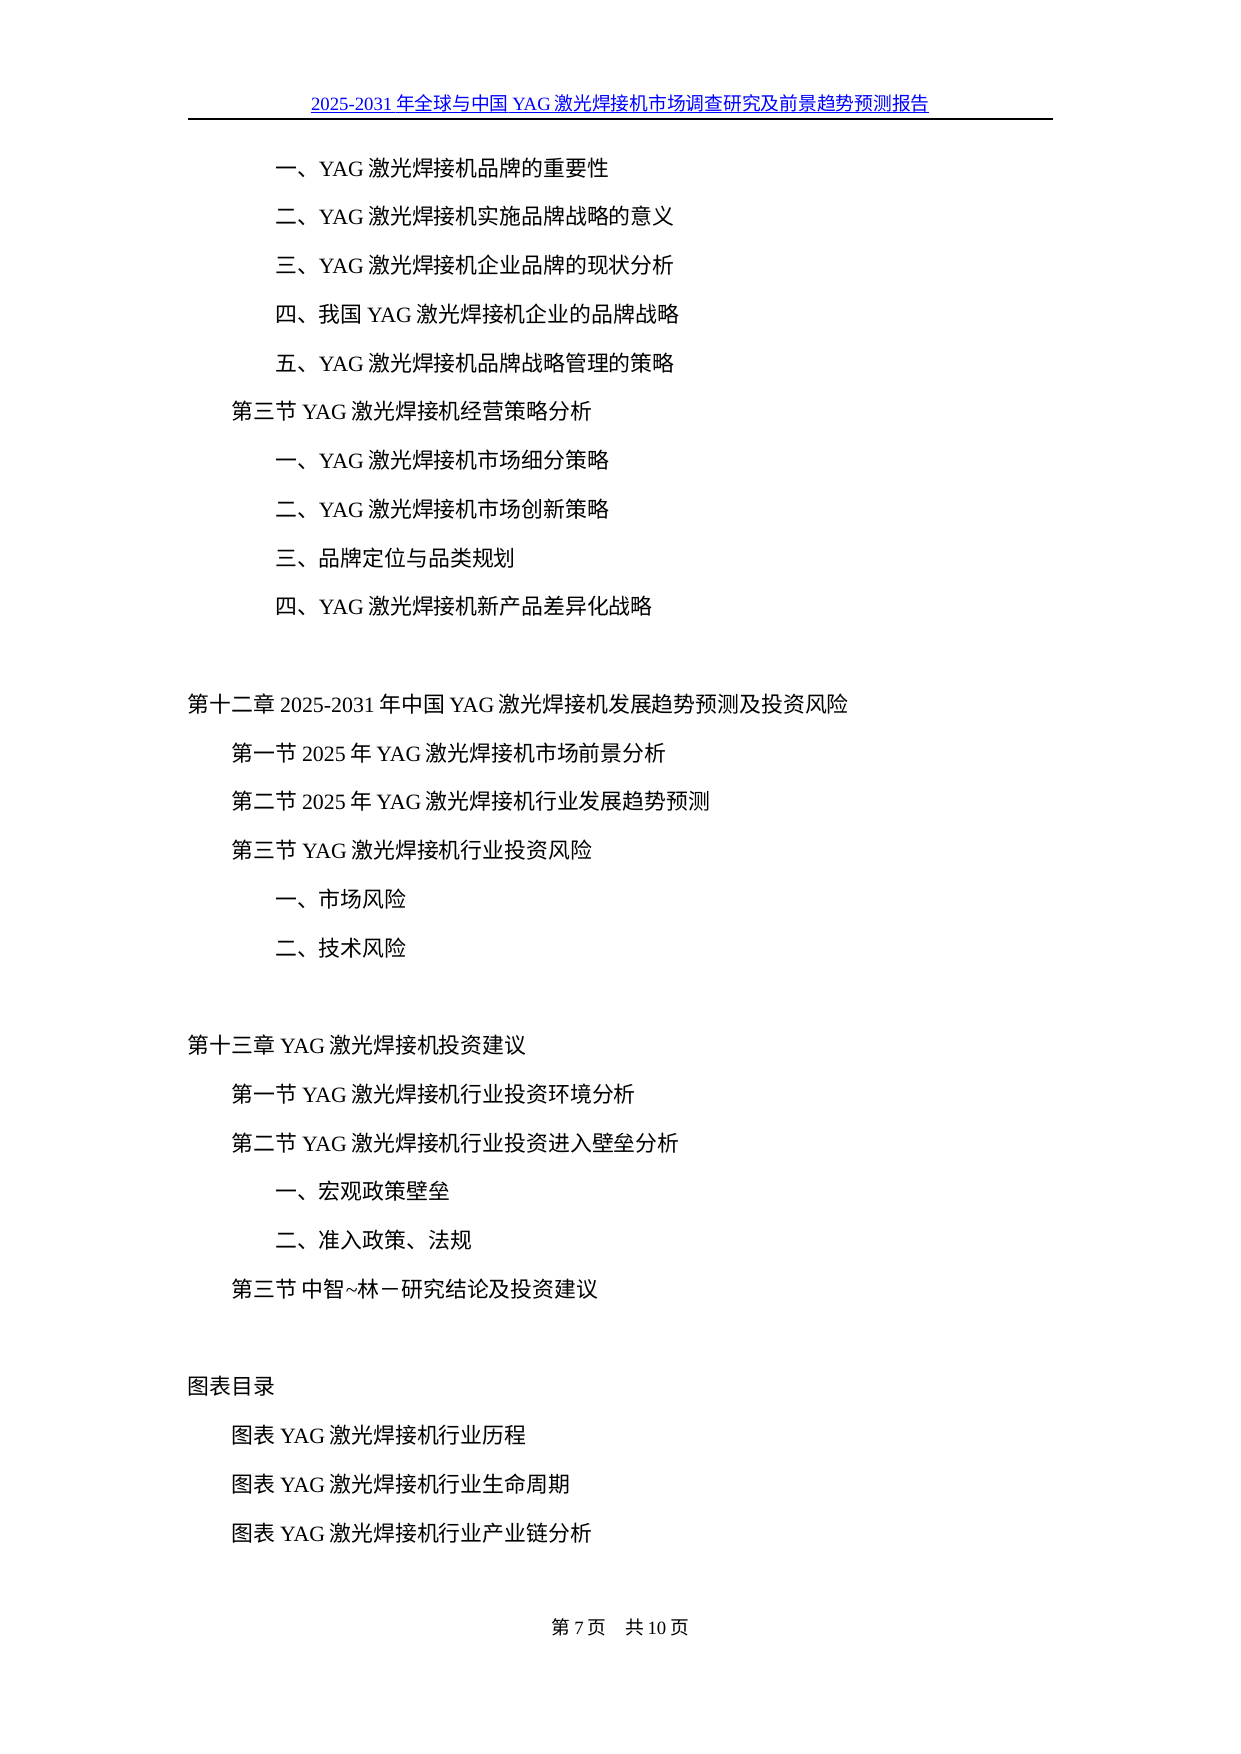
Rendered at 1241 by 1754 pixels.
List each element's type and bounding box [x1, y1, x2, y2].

text [187, 150, 1053, 1548]
